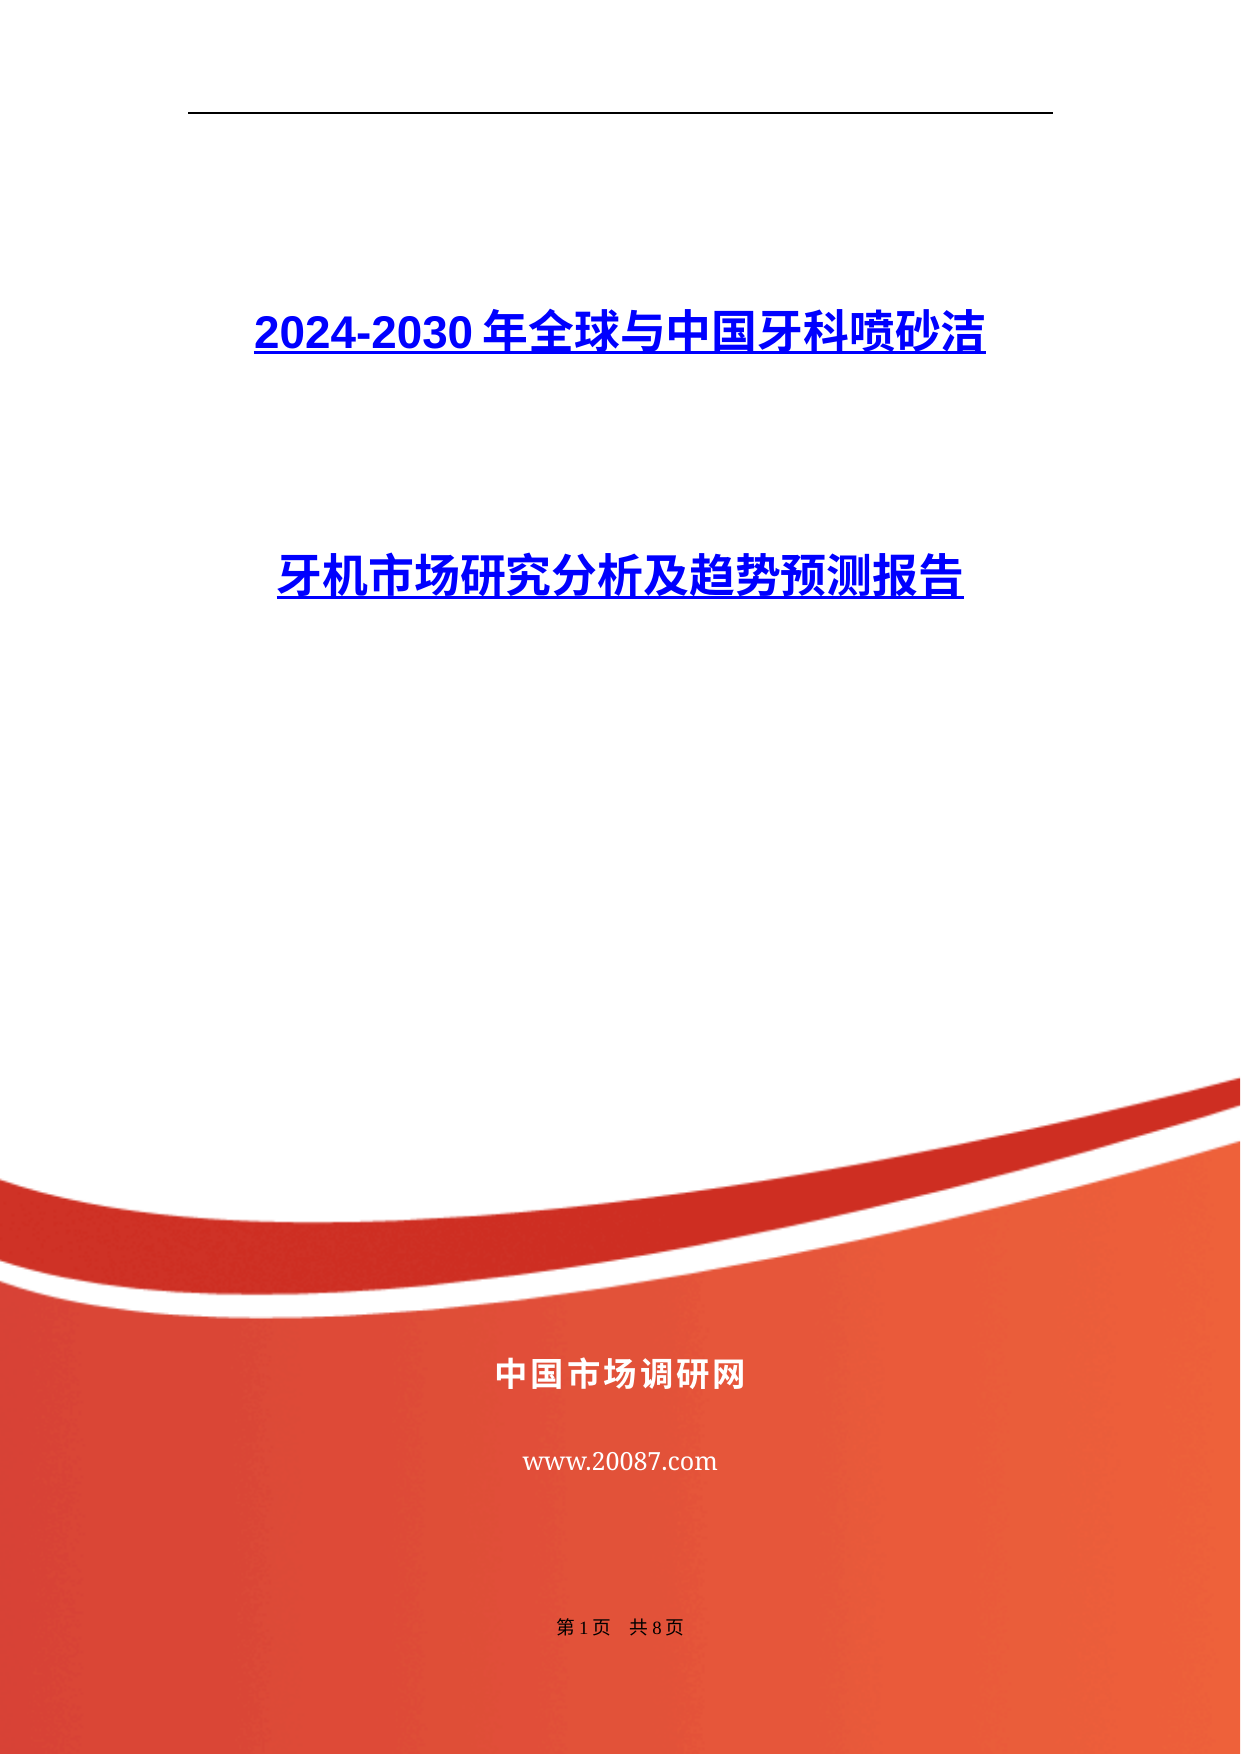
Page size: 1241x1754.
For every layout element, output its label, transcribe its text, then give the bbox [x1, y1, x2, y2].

subtitle 中国市场调研网 [187, 1339, 1053, 1404]
table_header 2024-2030年全球与中国牙科喷砂洁牙机市场研究分析及趋势预测报告 [188, 207, 1053, 773]
picture [0, 1006, 1241, 1754]
text www.20087.com [187, 1428, 1053, 1493]
